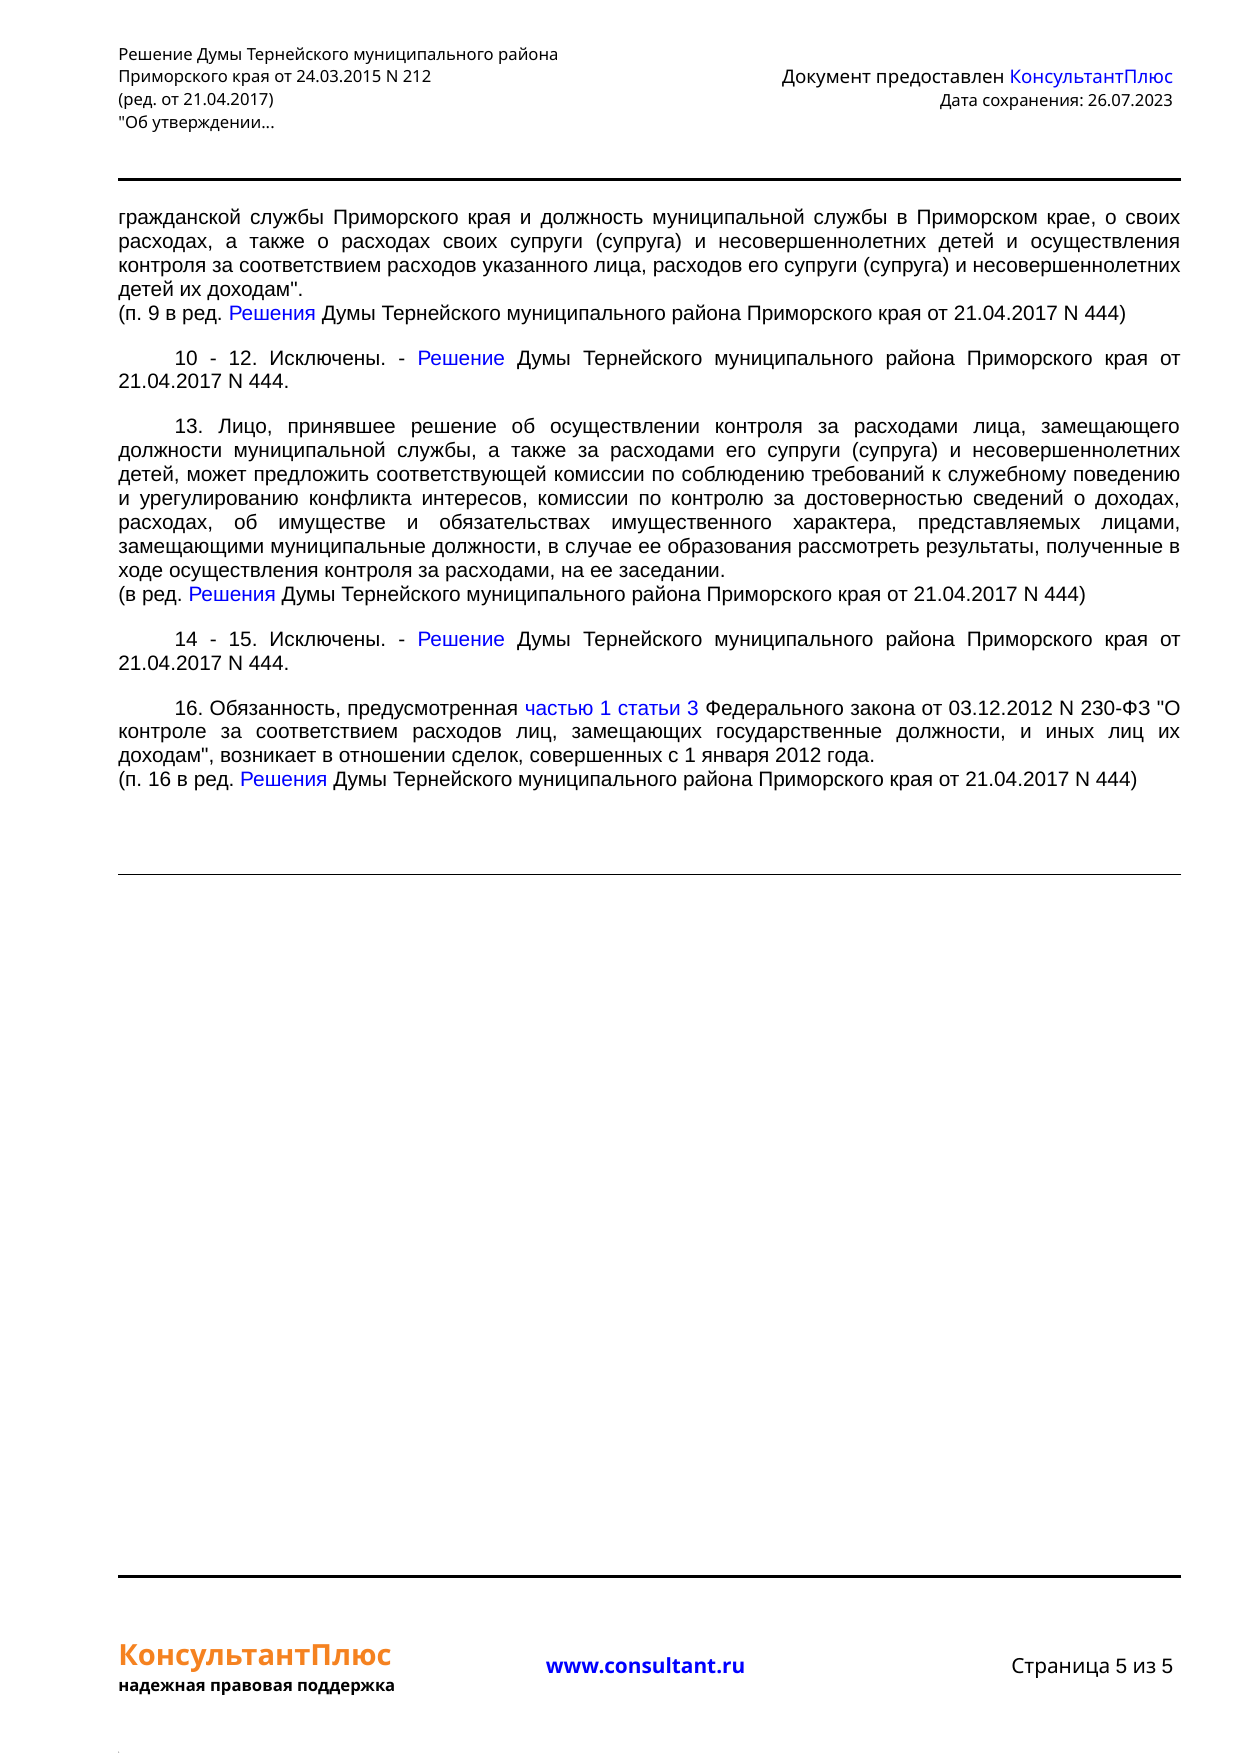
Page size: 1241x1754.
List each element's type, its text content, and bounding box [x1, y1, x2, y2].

text (п. 16 в ред. Решения Думы Тернейского муниципального района Приморского края от 21.04.2017 N 444) [118, 767, 1181, 791]
text (в ред. Решения Думы Тернейского муниципального района Приморского края от 21.04.2017 N 444) [118, 582, 1181, 606]
text 16. Обязанность, предусмотренная частью 1 статьи 3 Федерального закона от 03.12.2012 N 230-ФЗ "О контроле за соответствием расходов лиц, замещающих государственные должности, и иных лиц их доходам", возникает в отношении сделок, совершенных с 1 января 2012 года. [118, 695, 1181, 767]
text 10 - 12. Исключены. - Решение Думы Тернейского муниципального района Приморского края от 21.04.2017 N 444. [118, 345, 1181, 393]
text 14 - 15. Исключены. - Решение Думы Тернейского муниципального района Приморского края от 21.04.2017 N 444. [118, 627, 1181, 674]
text 13. Лицо, принявшее решение об осуществлении контроля за расходами лица, замещающего должности муниципальной службы, а также за расходами его супруги (супруга) и несовершеннолетних детей, может предложить соответствующей комиссии по соблюдению требований к служебному поведению и урегулированию конфликта интересов, комиссии по контролю за достоверностью сведений о доходах, расходах, об имуществе и обязательствах имущественного характера, представляемых лицами, замещающими муниципальные должности, в случае ее образования рассмотреть результаты, полученные в ходе осуществления контроля за расходами, на ее заседании. [118, 414, 1181, 582]
text (п. 9 в ред. Решения Думы Тернейского муниципального района Приморского края от 21.04.2017 N 444) [118, 301, 1181, 324]
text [118, 205, 1181, 301]
